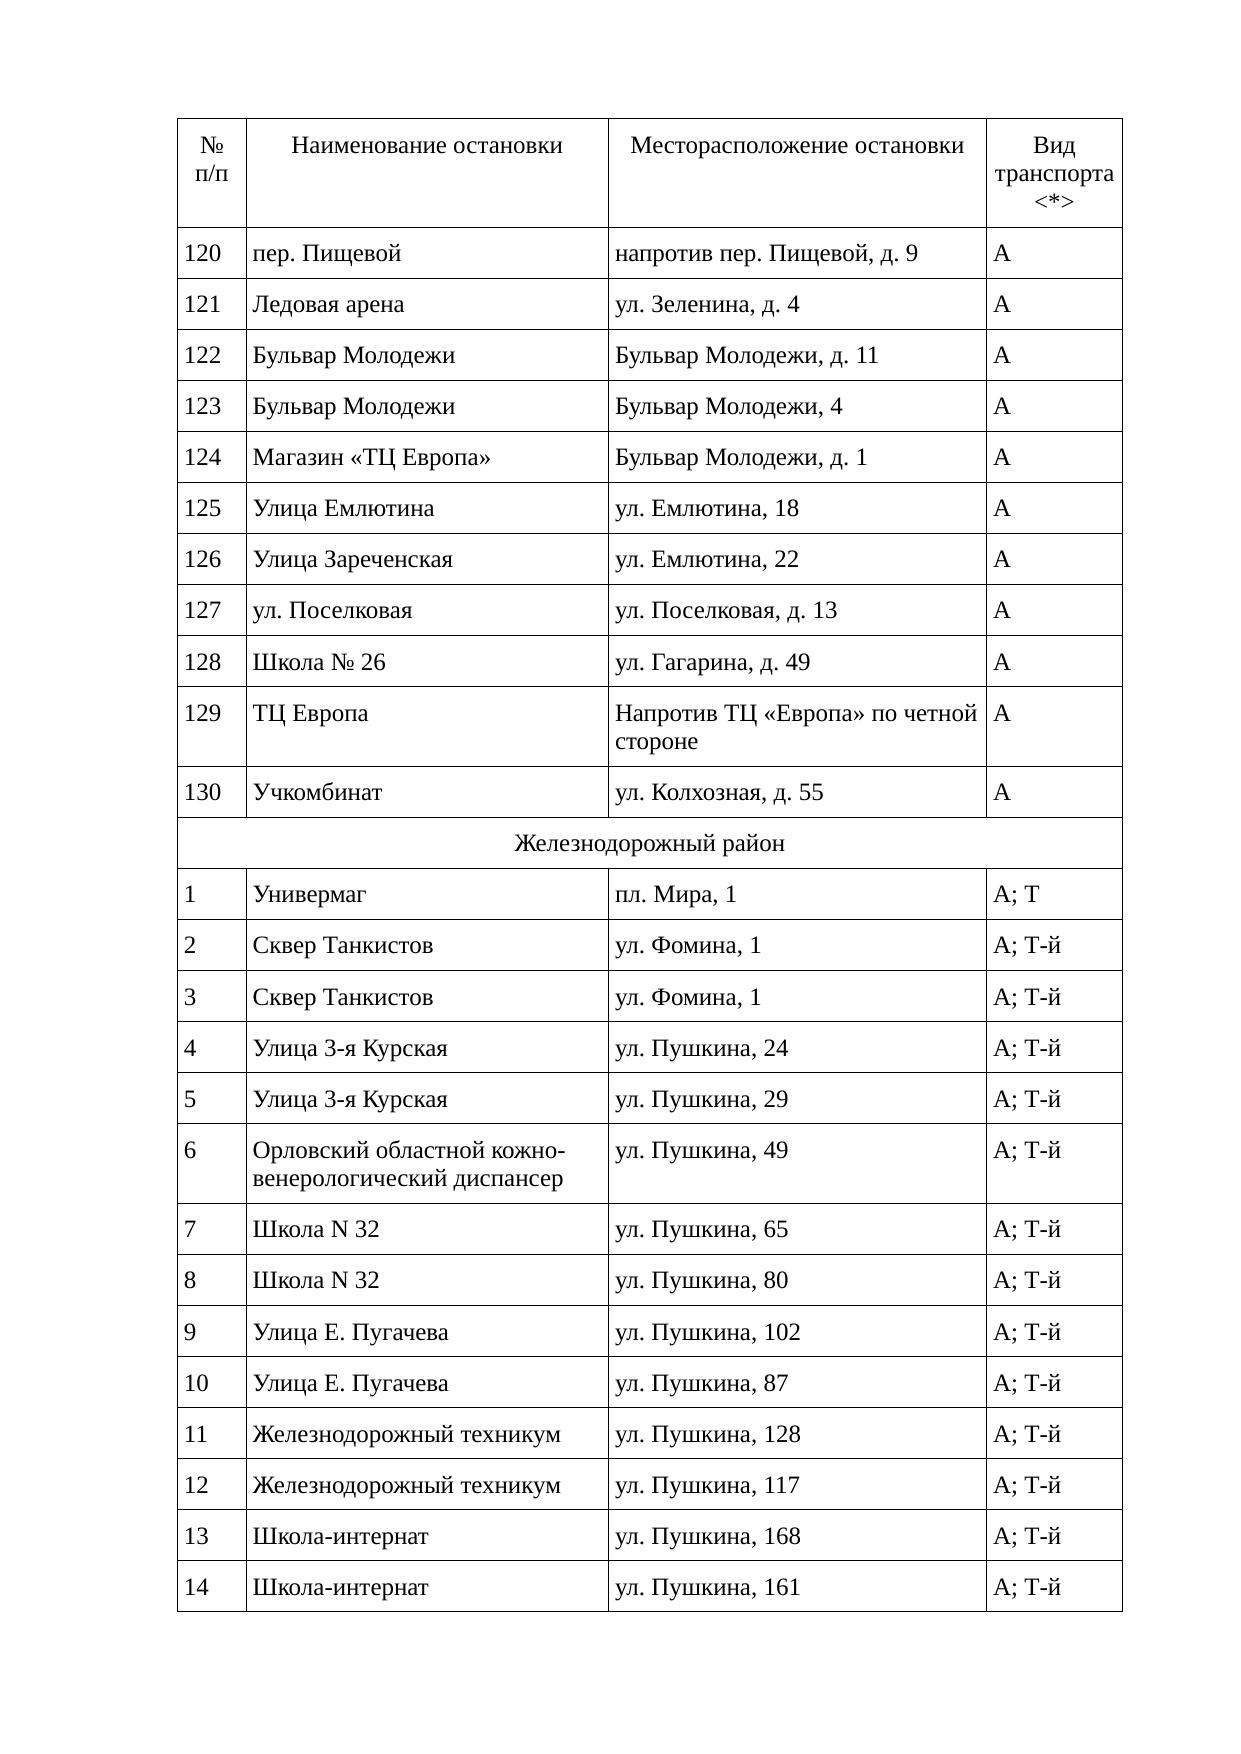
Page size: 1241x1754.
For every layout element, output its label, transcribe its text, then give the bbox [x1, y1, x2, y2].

table_cell ул. Зеленина, д. 4 [609, 279, 986, 329]
table_cell Железнодорожный техникум [247, 1408, 608, 1458]
table_cell Улица Е. Пугачева [247, 1357, 608, 1407]
table_cell 4 [178, 1022, 246, 1072]
table_cell ул. Поселковая, д. 13 [609, 585, 986, 635]
table_cell ул. Гагарина, д. 49 [609, 636, 986, 686]
table_cell напротив пер. Пищевой, д. 9 [609, 228, 986, 278]
table_cell Школа N 32 [247, 1255, 608, 1305]
table_cell 10 [178, 1357, 246, 1407]
table_cell 1 [178, 869, 246, 919]
table_header Месторасположение остановки [609, 119, 986, 227]
table_cell А; Т-й [987, 1306, 1122, 1356]
table_cell ул. Пушкина, 65 [609, 1204, 986, 1254]
table_cell 11 [178, 1408, 246, 1458]
table_header Вид транспорта <*> [987, 119, 1122, 227]
table_cell ул. Пушкина, 49 [609, 1124, 986, 1203]
table_cell А [987, 381, 1122, 431]
table_cell Бульвар Молодежи, д. 11 [609, 330, 986, 380]
table_cell А [987, 687, 1122, 766]
table_cell 2 [178, 920, 246, 970]
table_cell Железнодорожный район [178, 818, 1122, 868]
table_cell А [987, 636, 1122, 686]
table_cell А; Т-й [987, 1073, 1122, 1123]
table_cell А; Т-й [987, 1204, 1122, 1254]
table_cell ул. Пушкина, 29 [609, 1073, 986, 1123]
table_header № п/п [178, 119, 246, 227]
table_cell Универмаг [247, 869, 608, 919]
table_cell 13 [178, 1510, 246, 1560]
table_cell 120 [178, 228, 246, 278]
table_cell Бульвар Молодежи [247, 381, 608, 431]
table_cell 6 [178, 1124, 246, 1203]
table_cell ул. Поселковая [247, 585, 608, 635]
table_cell 9 [178, 1306, 246, 1356]
table_cell ул. Пушкина, 161 [609, 1561, 986, 1611]
table_cell ул. Пушкина, 80 [609, 1255, 986, 1305]
table_cell Железнодорожный техникум [247, 1459, 608, 1509]
table_cell Школа-интернат [247, 1561, 608, 1611]
table_cell Напротив ТЦ «Европа» по четной стороне [609, 687, 986, 766]
table_cell А; Т-й [987, 971, 1122, 1021]
table_cell ул. Пушкина, 168 [609, 1510, 986, 1560]
table_cell А [987, 483, 1122, 533]
table_cell Бульвар Молодежи, 4 [609, 381, 986, 431]
table_cell 12 [178, 1459, 246, 1509]
table_cell ул. Фомина, 1 [609, 920, 986, 970]
table_cell Ледовая арена [247, 279, 608, 329]
table_cell А; Т-й [987, 1408, 1122, 1458]
table_cell пл. Мира, 1 [609, 869, 986, 919]
table_cell ул. Колхозная, д. 55 [609, 767, 986, 817]
table_cell А; Т [987, 869, 1122, 919]
table_cell 121 [178, 279, 246, 329]
table_cell А [987, 330, 1122, 380]
table_cell 122 [178, 330, 246, 380]
table_cell ул. Пушкина, 102 [609, 1306, 986, 1356]
table_cell Орловский областной кожно-венерологический диспансер [247, 1124, 608, 1203]
table_cell 127 [178, 585, 246, 635]
table_cell А [987, 279, 1122, 329]
table_cell 5 [178, 1073, 246, 1123]
table_cell 14 [178, 1561, 246, 1611]
table_cell А; Т-й [987, 1124, 1122, 1203]
table_cell А; Т-й [987, 1357, 1122, 1407]
table_cell 7 [178, 1204, 246, 1254]
table_cell А; Т-й [987, 1510, 1122, 1560]
table_cell пер. Пищевой [247, 228, 608, 278]
table_cell А; Т-й [987, 1255, 1122, 1305]
table_cell Сквер Танкистов [247, 920, 608, 970]
table_cell 123 [178, 381, 246, 431]
table_cell ул. Фомина, 1 [609, 971, 986, 1021]
table_cell 125 [178, 483, 246, 533]
table_cell Улица Зареченская [247, 534, 608, 584]
table_cell 3 [178, 971, 246, 1021]
table_cell 130 [178, 767, 246, 817]
table_cell 126 [178, 534, 246, 584]
table_cell Школа № 26 [247, 636, 608, 686]
table_cell ул. Емлютина, 22 [609, 534, 986, 584]
table_cell А [987, 432, 1122, 482]
table_cell А; Т-й [987, 920, 1122, 970]
table_cell Улица Емлютина [247, 483, 608, 533]
table_cell Бульвар Молодежи, д. 1 [609, 432, 986, 482]
table_cell А; Т-й [987, 1561, 1122, 1611]
table_cell А [987, 534, 1122, 584]
table_cell 129 [178, 687, 246, 766]
table_cell А; Т-й [987, 1459, 1122, 1509]
table_cell ул. Пушкина, 24 [609, 1022, 986, 1072]
table_cell 124 [178, 432, 246, 482]
table_cell Сквер Танкистов [247, 971, 608, 1021]
table_cell Улица 3-я Курская [247, 1073, 608, 1123]
table_cell ТЦ Европа [247, 687, 608, 766]
table_cell А [987, 228, 1122, 278]
table_cell А [987, 585, 1122, 635]
table_cell Магазин «ТЦ Европа» [247, 432, 608, 482]
table_cell ул. Емлютина, 18 [609, 483, 986, 533]
table_cell ул. Пушкина, 128 [609, 1408, 986, 1458]
table_cell А; Т-й [987, 1022, 1122, 1072]
table_cell ул. Пушкина, 87 [609, 1357, 986, 1407]
table_cell А [987, 767, 1122, 817]
table_cell 128 [178, 636, 246, 686]
table_cell Школа N 32 [247, 1204, 608, 1254]
table_cell Школа-интернат [247, 1510, 608, 1560]
table_cell Учкомбинат [247, 767, 608, 817]
table_header Наименование остановки [247, 119, 608, 227]
table_cell 8 [178, 1255, 246, 1305]
table_cell Бульвар Молодежи [247, 330, 608, 380]
table_cell Улица Е. Пугачева [247, 1306, 608, 1356]
table_cell Улица 3-я Курская [247, 1022, 608, 1072]
table_cell ул. Пушкина, 117 [609, 1459, 986, 1509]
